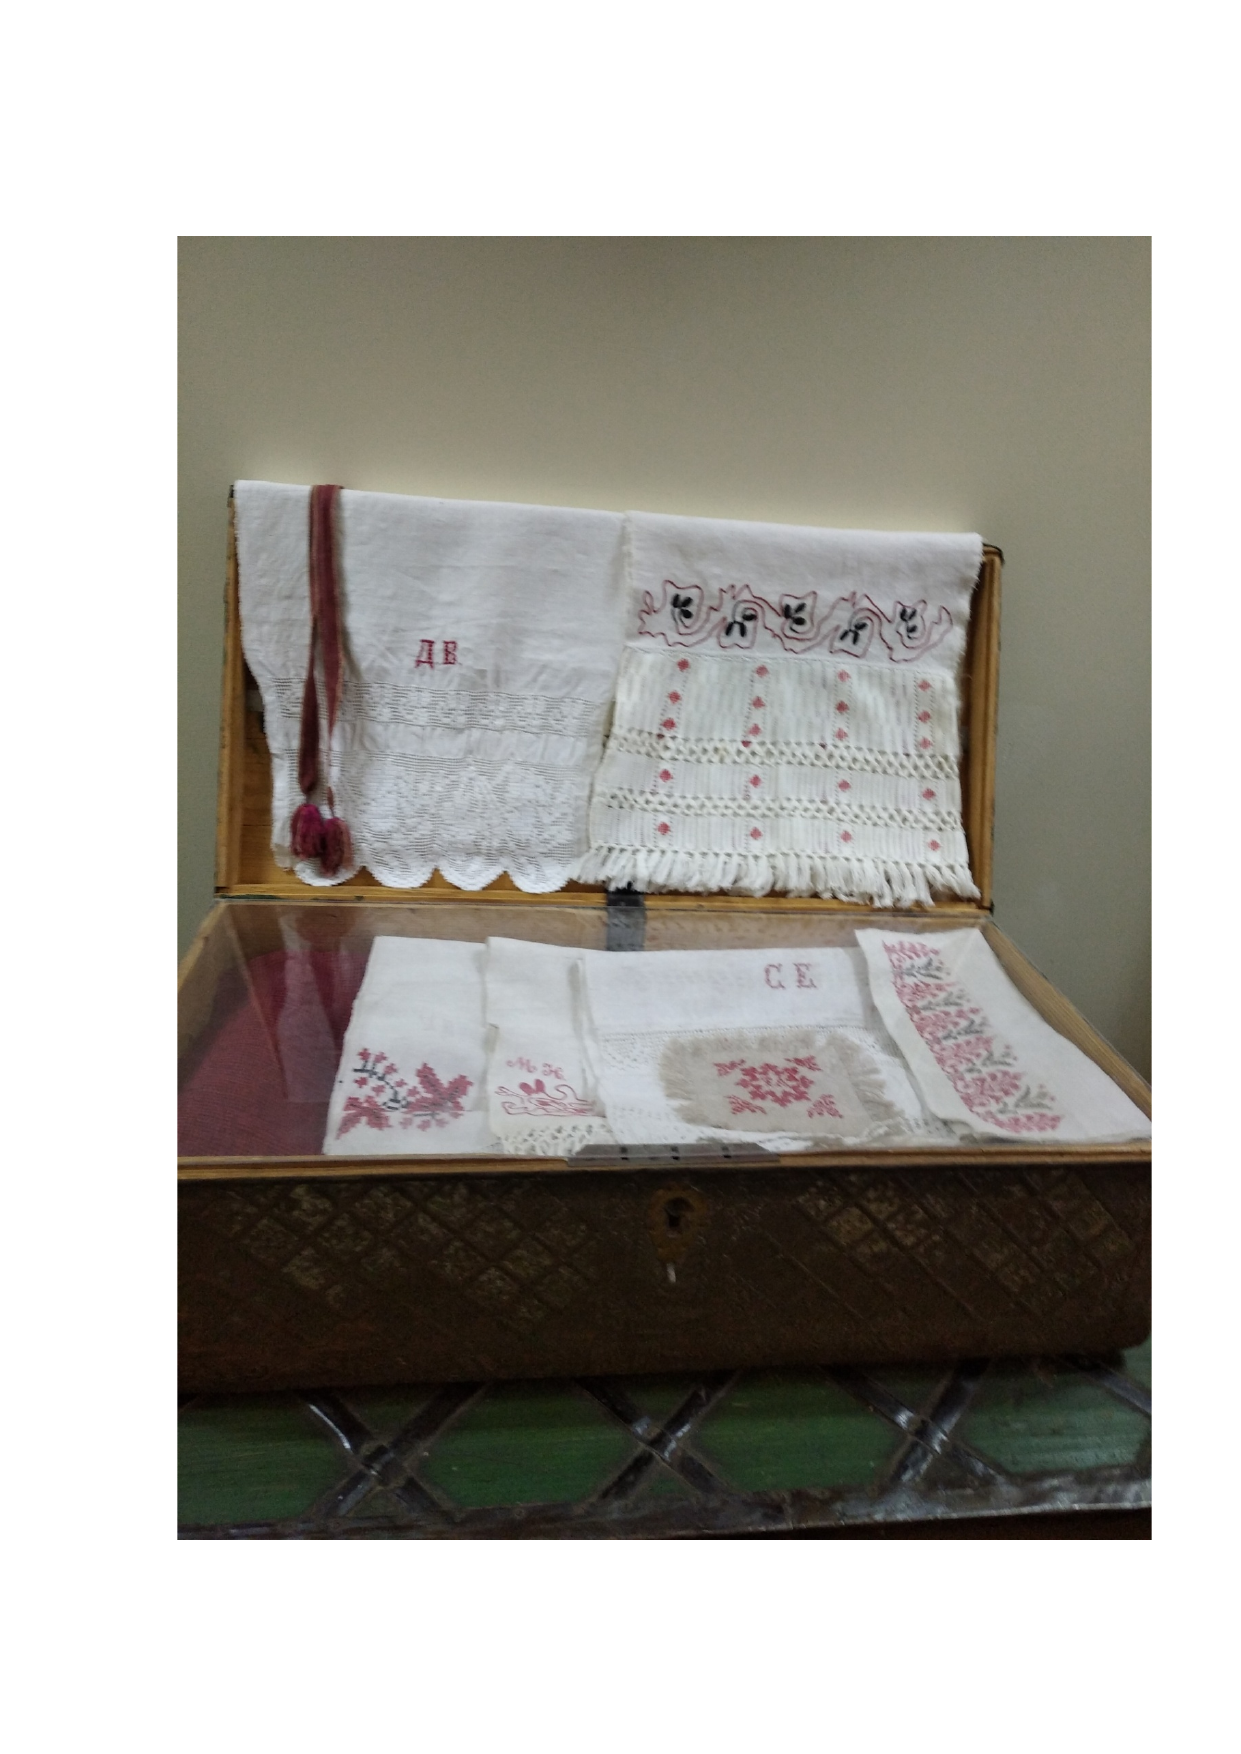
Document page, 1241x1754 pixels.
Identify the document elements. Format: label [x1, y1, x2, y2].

picture [177, 236, 1152, 1540]
